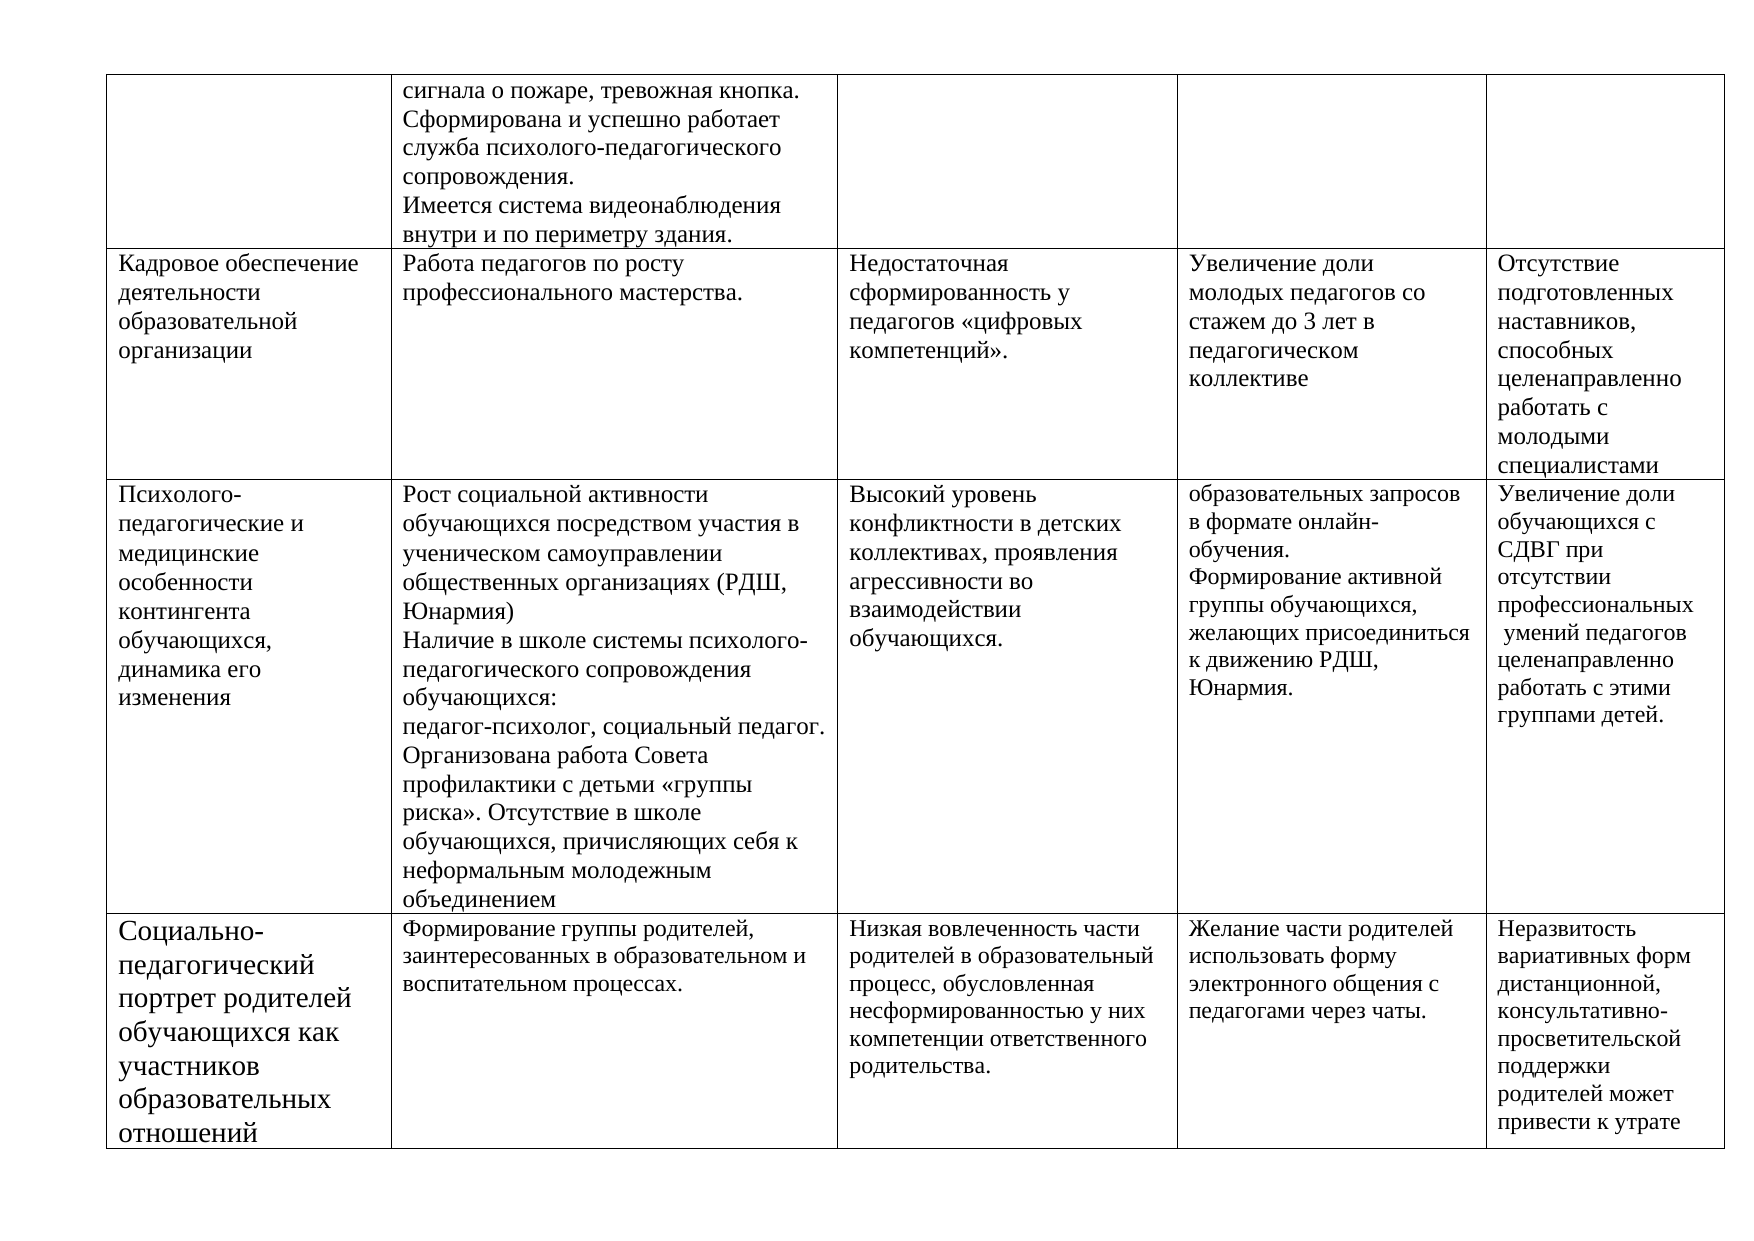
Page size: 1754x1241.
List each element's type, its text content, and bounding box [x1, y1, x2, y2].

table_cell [392, 75, 837, 247]
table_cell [1178, 914, 1486, 1148]
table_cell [107, 75, 391, 247]
table_cell Высокий уровень конфликтности в детских коллективах, проявления агрессивности во взаимодействии обучающихся. [838, 480, 1177, 912]
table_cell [1487, 914, 1724, 1148]
table_cell Работа педагогов по росту профессионального мастерства. [392, 249, 837, 478]
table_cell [838, 75, 1177, 247]
table_cell Увеличение доли обучающихся с СДВГ при отсутствии профессиональных умений педагогов целенаправленно работать с этими группами детей. [1487, 480, 1724, 912]
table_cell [838, 914, 1177, 1148]
table_cell Увеличение доли молодых педагогов со стажем до 3 лет в педагогическом коллективе [1178, 249, 1486, 478]
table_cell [392, 914, 837, 1148]
table_cell Рост социальной активности обучающихся посредством участия в ученическом самоуправлении общественных организациях (РДШ, Юнармия) Наличие в школе системы психолого-педагогического сопровождения обучающихся: педагог-психолог, социальный педагог. Организована работа Совета профилактики с детьми «группы риска». Отсутствие в школе обучающихся, причисляющих себя к неформальным молодежным объединением [392, 480, 837, 912]
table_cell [107, 914, 391, 1148]
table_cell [1178, 75, 1486, 247]
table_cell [1487, 75, 1724, 247]
table_cell Кадровое обеспечение деятельности образовательной организации [107, 249, 391, 478]
table_cell Недостаточная сформированность у педагогов «цифровых компетенций». [838, 249, 1177, 478]
table_cell Отсутствие подготовленных наставников, способных целенаправленно работать с молодыми специалистами [1487, 249, 1724, 478]
table_cell Психолого-педагогические и медицинские особенности контингента обучающихся, динамика его изменения [107, 480, 391, 912]
table_cell образовательных запросов в формате онлайн-обучения. Формирование активной группы обучающихся, желающих присоединиться к движению РДШ, Юнармия. [1178, 480, 1486, 912]
